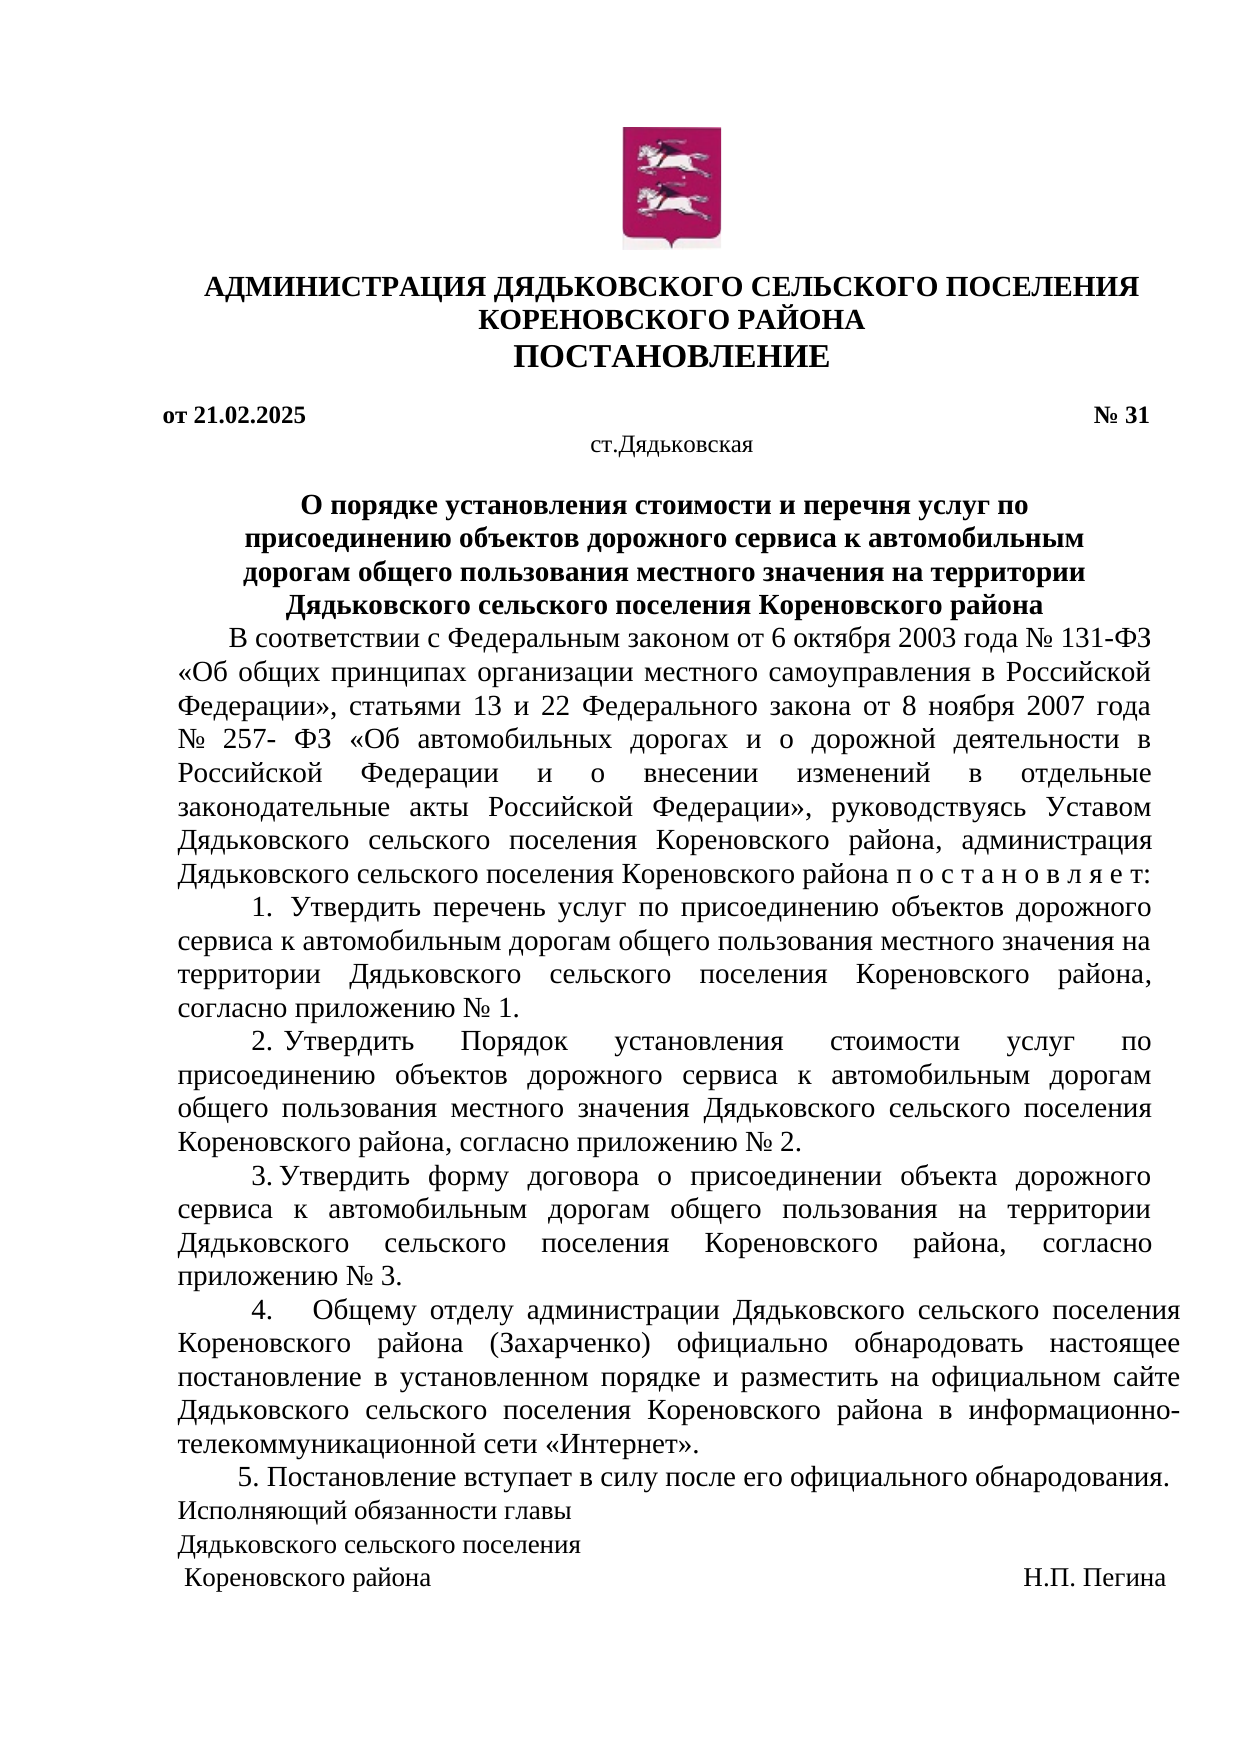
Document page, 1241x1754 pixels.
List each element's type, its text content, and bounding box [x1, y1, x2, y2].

text от 21.02.2025 № 31 [162, 401, 1181, 429]
text «Об общих принципах организации местного самоуправления в Российской Федерации», статьями 13 и 22 Федерального закона от 8 ноября 2007 года № 257- ФЗ «Об автомобильных дорогах и о дорожной деятельности в Российской Федерации и о внесении изменений в отдельные законодательные акты Российской Федерации», руководствуясь Уставом Дядьковского сельского поселения Кореновского района, администрация Дядьковского сельского поселения Кореновского района п о с т а н о в л я е т: [177, 654, 1152, 889]
text В соответствии с Федеральным законом от 6 октября 2003 года № 131-ФЗ [177, 621, 1151, 654]
text О порядке установления стоимости и перечня услуг по присоединению объектов дорожного сервиса к автомобильным дорогам общего пользования местного значения на территории Дядьковского сельского поселения Кореновского района [207, 487, 1122, 621]
text ПОСТАНОВЛЕНИЕ [162, 336, 1181, 374]
list Утвердить форму договора о присоединении объекта дорожного сервиса к автомобильным дорогам общего пользования на территории Дядьковского сельского поселения Кореновского района, согласно приложению № 3. [177, 1158, 1152, 1292]
text Кореновского района Н.П. Пегина [177, 1560, 1181, 1594]
text Исполняющий обязанности главы [177, 1493, 1181, 1527]
list Общему отделу администрации Дядьковского сельского поселения Кореновского района (Захарченко) официально обнародовать настоящее постановление в установленном порядке и разместить на официальном сайте Дядьковского сельского поселения Кореновского района в информационно-телекоммуникационной сети «Интернет». [177, 1292, 1181, 1459]
list 5. Постановление вступает в силу после его официального обнародования. [237, 1459, 1181, 1493]
text Дядьковского сельского поселения [177, 1527, 1181, 1560]
picture [622, 127, 722, 250]
text ст.Дядьковская [162, 429, 1181, 458]
text АДМИНИСТРАЦИЯ ДЯДЬКОВСКОГО СЕЛЬСКОГО ПОСЕЛЕНИЯ КОРЕНОВСКОГО РАЙОНА [162, 269, 1181, 336]
list Утвердить перечень услуг по присоединению объектов дорожного сервиса к автомобильным дорогам общего пользования местного значения на территории Дядьковского сельского поселения Кореновского района, согласно приложению № 1. [177, 889, 1152, 1023]
list Утвердить Порядок установления стоимости услуг по присоединению объектов дорожного сервиса к автомобильным дорогам общего пользования местного значения Дядьковского сельского поселения Кореновского района, согласно приложению № 2. [177, 1023, 1152, 1158]
